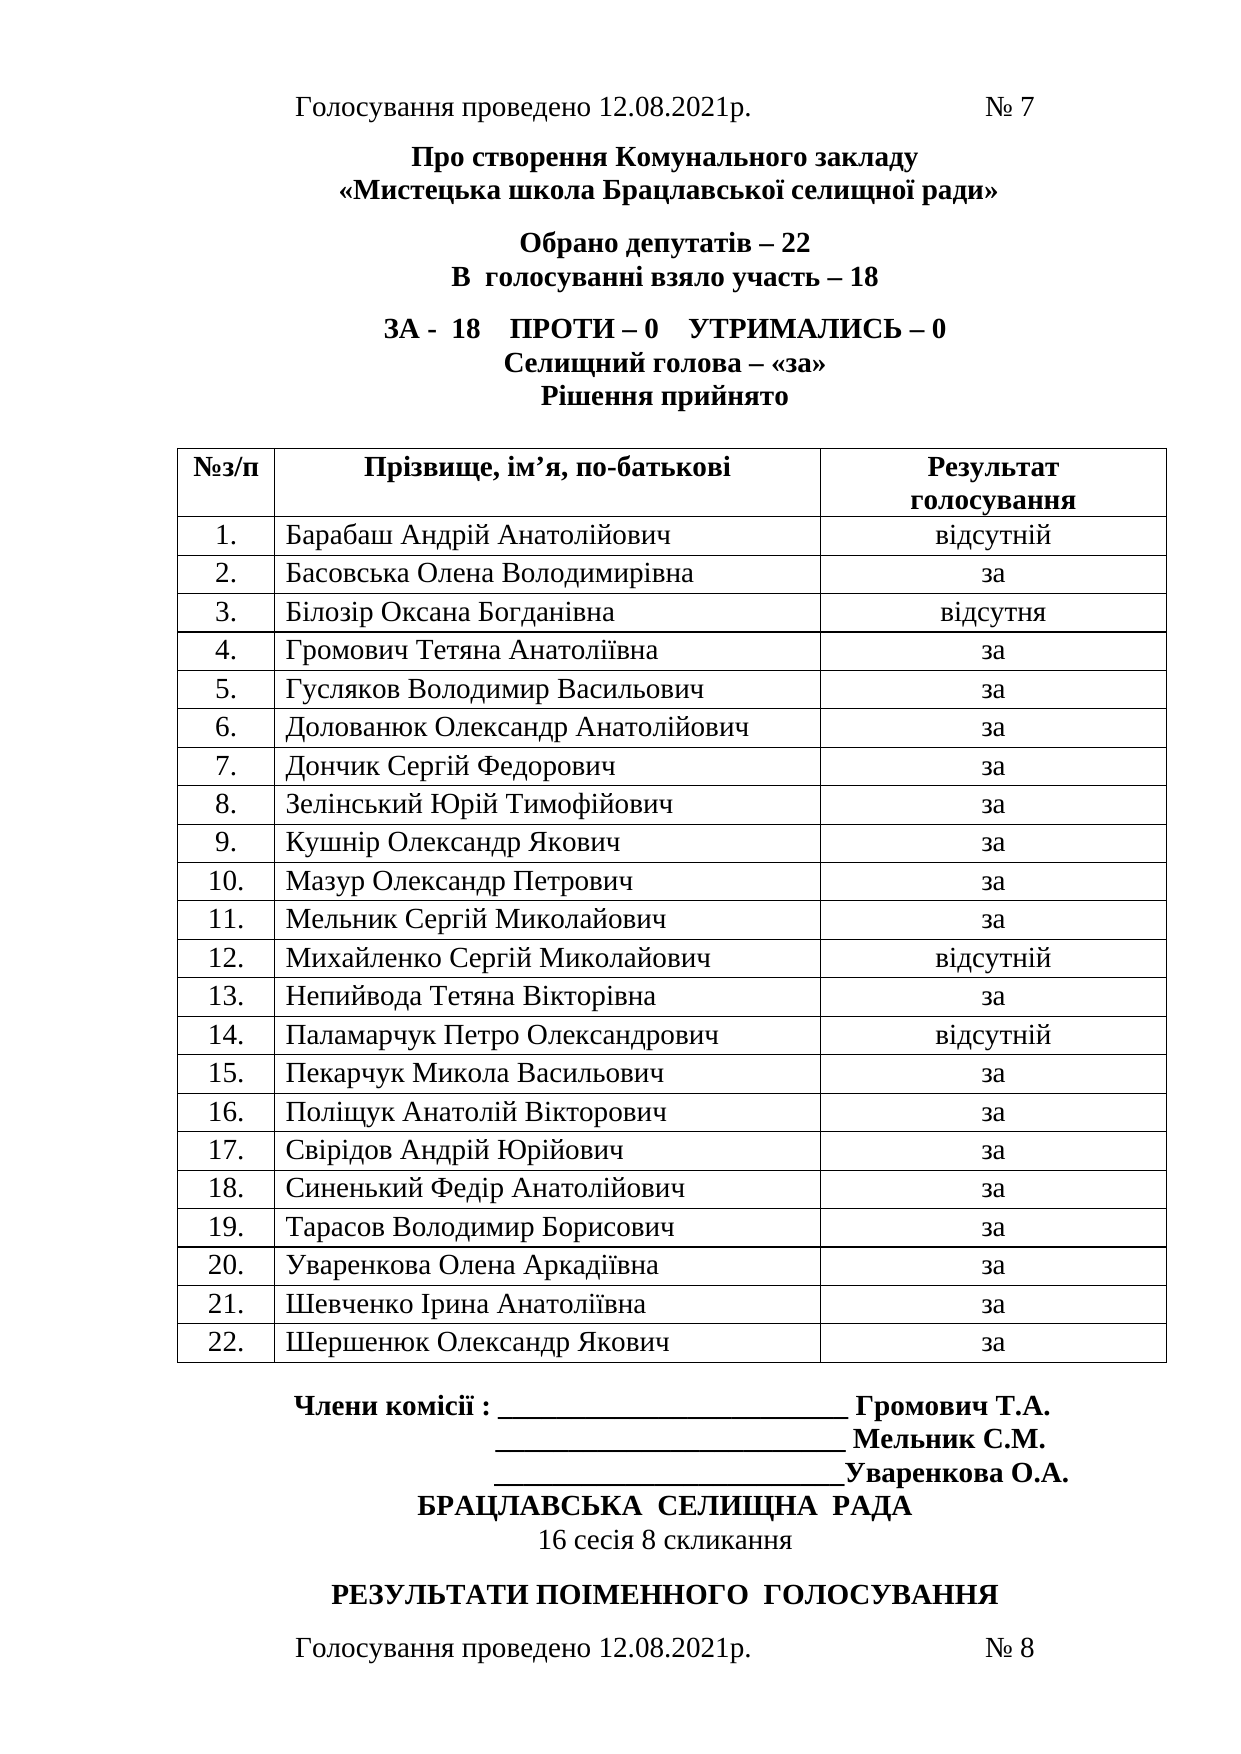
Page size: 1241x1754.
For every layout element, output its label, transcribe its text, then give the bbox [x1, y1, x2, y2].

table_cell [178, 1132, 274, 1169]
table_cell Басовська Олена Володимирівна [275, 556, 820, 593]
table_cell за [821, 786, 1166, 823]
table_cell 13. [178, 978, 274, 1016]
table_cell Мазур Олександр Петрович [275, 863, 820, 900]
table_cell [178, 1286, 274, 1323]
table_cell Громович Тетяна Анатоліївна [275, 633, 820, 670]
table_cell Кушнір Олександр Якович [275, 825, 820, 862]
table_cell 8. [178, 786, 274, 823]
table_cell Михайленко Сергій Миколайович [275, 940, 820, 977]
table_cell 10. [178, 863, 274, 900]
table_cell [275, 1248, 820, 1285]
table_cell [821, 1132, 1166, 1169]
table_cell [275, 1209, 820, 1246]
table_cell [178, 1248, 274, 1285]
table_cell за [821, 556, 1166, 593]
text РЕЗУЛЬТАТИ ПОІМЕННОГО ГОЛОСУВАННЯ [162, 1577, 1167, 1611]
table_cell 7. [178, 748, 274, 785]
text Обрано депутатів – 22 [162, 225, 1167, 259]
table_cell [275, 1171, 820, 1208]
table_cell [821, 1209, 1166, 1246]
table_cell відсутня [821, 594, 1166, 631]
table_cell 16. [178, 1094, 274, 1131]
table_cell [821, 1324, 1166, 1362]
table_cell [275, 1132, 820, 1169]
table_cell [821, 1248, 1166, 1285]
table_cell Гусляков Володимир Васильович [275, 671, 820, 708]
table_cell 11. [178, 901, 274, 939]
table_cell 12. [178, 940, 274, 977]
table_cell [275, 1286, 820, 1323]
table_cell за [821, 709, 1166, 747]
table_cell 14. [178, 1017, 274, 1054]
table_cell за [821, 901, 1166, 939]
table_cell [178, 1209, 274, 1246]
table_cell за [821, 978, 1166, 1016]
table_cell Зелінський Юрій Тимофійович [275, 786, 820, 823]
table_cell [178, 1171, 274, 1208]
table_cell 9. [178, 825, 274, 862]
table_cell 15. [178, 1055, 274, 1093]
table_cell відсутній [821, 940, 1166, 977]
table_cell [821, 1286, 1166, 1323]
table_header Прізвище, ім’я, по-батькові [275, 449, 820, 516]
table_cell Паламарчук Петро Олександрович [275, 1017, 820, 1054]
table_cell Барабаш Андрій Анатолійович [275, 517, 820, 554]
table_cell Дончик Сергій Федорович [275, 748, 820, 785]
table_cell Долованюк Олександр Анатолійович [275, 709, 820, 747]
text «Мистецька школа Брацлавської селищної ради» [162, 172, 1167, 206]
table_cell 3. [178, 594, 274, 631]
table_cell 4. [178, 633, 274, 670]
text Селищний голова – «за» [162, 345, 1167, 378]
table_cell Мельник Сергій Миколайович [275, 901, 820, 939]
text ЗА - 18 ПРОТИ – 0 УТРИМАЛИСЬ – 0 [162, 311, 1167, 345]
text Голосування проведено 12.08.2021р. № 8 [162, 1630, 1167, 1663]
table_cell Білозір Оксана Богданівна [275, 594, 820, 631]
text ________________________ Мельник С.М. [177, 1421, 1167, 1455]
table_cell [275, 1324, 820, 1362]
text Голосування проведено 12.08.2021р. № 7 [162, 89, 1167, 122]
text Рішення прийнято [162, 378, 1167, 412]
text БРАЦЛАВСЬКА СЕЛИЩНА РАДА [162, 1488, 1167, 1522]
table_cell за [821, 825, 1166, 862]
text Про створення Комунального закладу [162, 139, 1167, 172]
table_cell 6. [178, 709, 274, 747]
table_cell 1. [178, 517, 274, 554]
table_cell 2. [178, 556, 274, 593]
text В голосуванні взяло участь – 18 [162, 259, 1167, 292]
table_header №з/п [178, 449, 274, 516]
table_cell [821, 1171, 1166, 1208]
table_cell Непийвода Тетяна Вікторівна [275, 978, 820, 1016]
table_cell за [821, 748, 1166, 785]
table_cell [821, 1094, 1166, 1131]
text 16 сесія 8 скликання [162, 1522, 1167, 1555]
table_header Результат голосування [821, 449, 1166, 516]
table_cell Пекарчук Микола Васильович [275, 1055, 820, 1093]
table_cell за [821, 1055, 1166, 1093]
table_cell Поліщук Анатолій Вікторович [275, 1094, 820, 1131]
table_cell за [821, 671, 1166, 708]
text ________________________Уваренкова О.А. [177, 1455, 1167, 1488]
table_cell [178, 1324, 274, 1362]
table_cell за [821, 863, 1166, 900]
table_cell відсутній [821, 517, 1166, 554]
table_cell 5. [178, 671, 274, 708]
table_cell відсутній [821, 1017, 1166, 1054]
text Члени комісії : ________________________ Громович Т.А. [177, 1388, 1167, 1421]
table_cell за [821, 633, 1166, 670]
